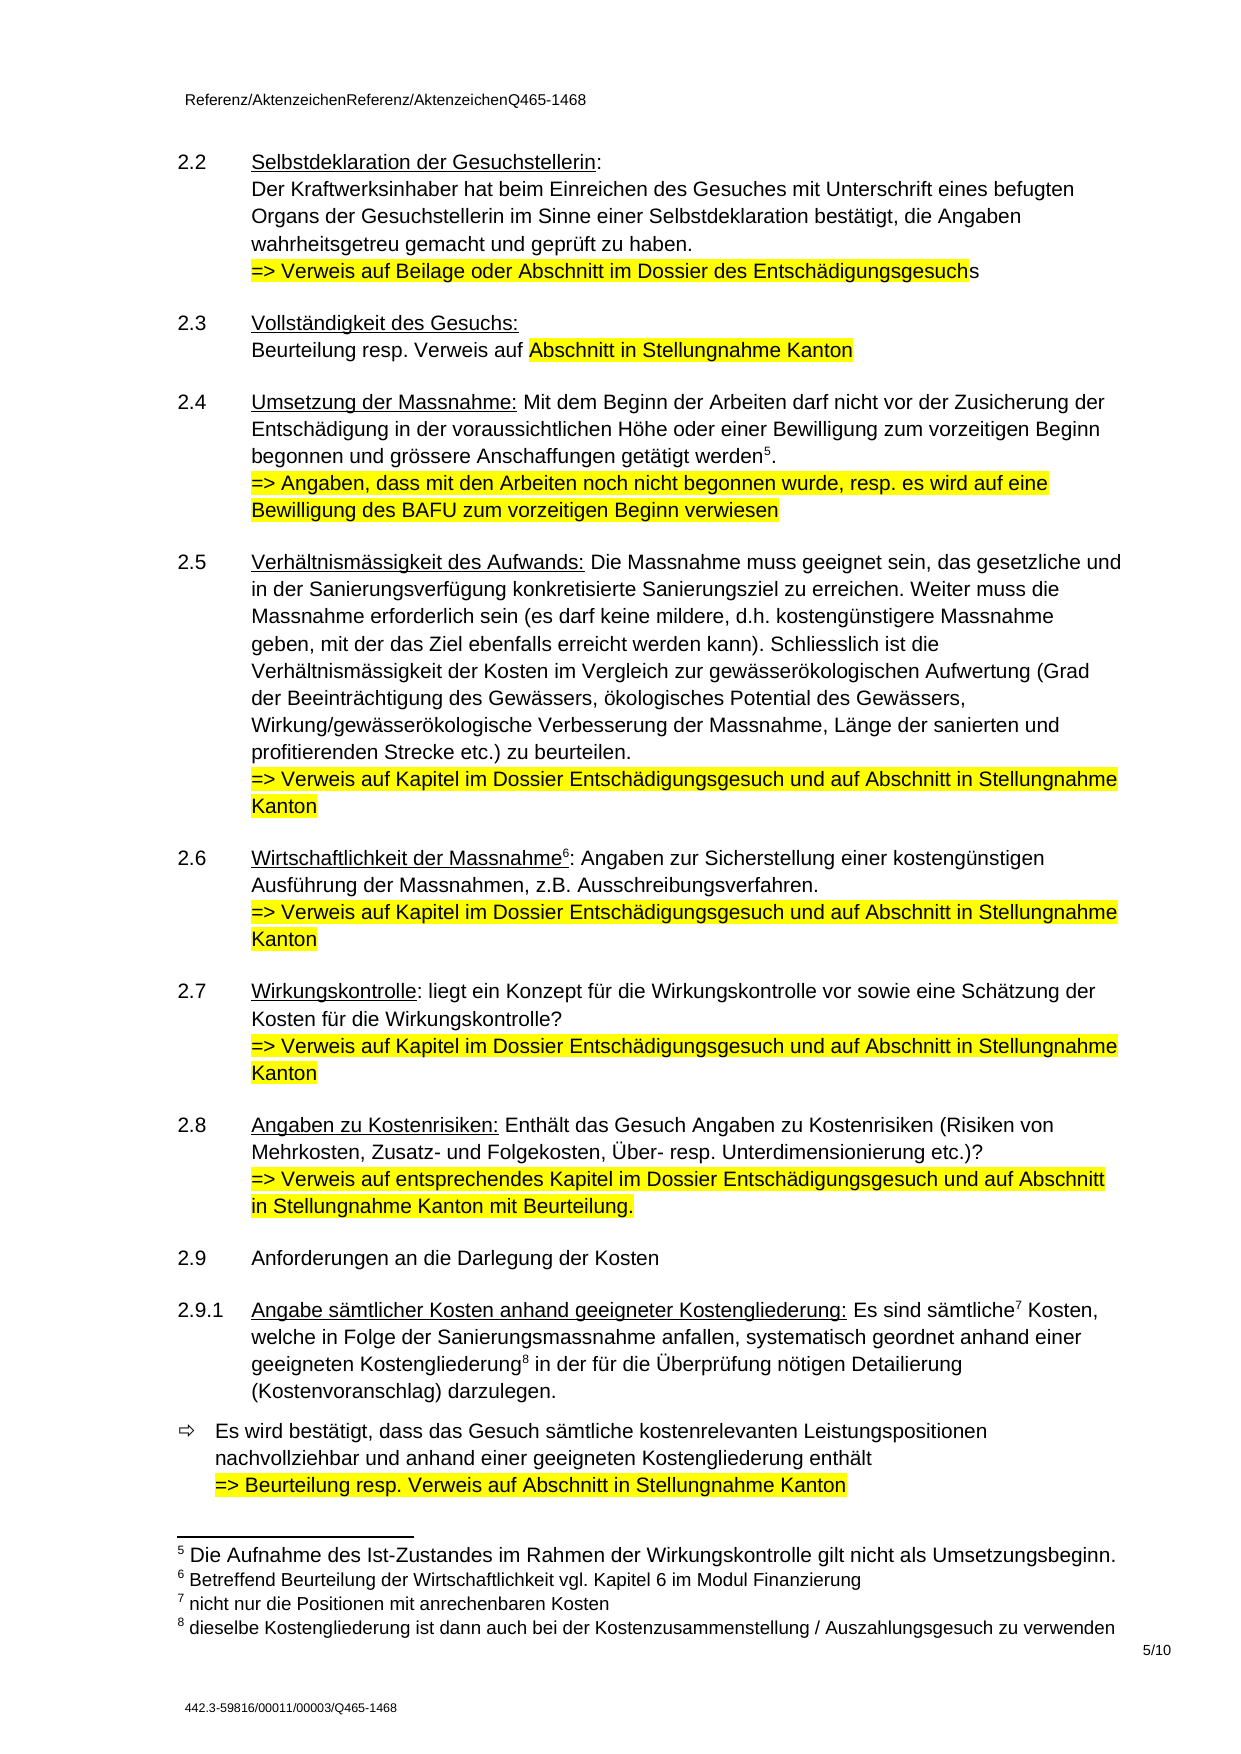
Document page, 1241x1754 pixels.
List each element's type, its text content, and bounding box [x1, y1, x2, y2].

subtitle Verhältnismässigkeit des Aufwands: Die Massnahme muss geeignet sein, das gesetzliche und in der Sanierungsverfügung konkretisierte Sanierungsziel zu erreichen. Weiter muss die Massnahme erforderlich sein (es darf keine mildere, d.h. kostengünstigere Massnahme geben, mit der das Ziel ebenfalls erreicht werden kann). Schliesslich ist die Verhältnismässigkeit der Kosten im Vergleich zur gewässerökologischen Aufwertung (Grad der Beeinträchtigung des Gewässers, ökologisches Potential des Gewässers, Wirkung/gewässerökologische Verbesserung der Massnahme, Länge der sanierten und profitierenden Strecke etc.) zu beurteilen. => Verweis auf Kapitel im Dossier Entschädigungsgesuch und auf Abschnitt in Stellungnahme Kanton [177, 547, 1122, 818]
subtitle Selbstdeklaration der Gesuchstellerin: Der Kraftwerksinhaber hat beim Einreichen des Gesuches mit Unterschrift eines befugten Organs der Gesuchstellerin im Sinne einer Selbstdeklaration bestätigt, die Angaben wahrheitsgetreu gemacht und geprüft zu haben. => Verweis auf Beilage oder Abschnitt im Dossier des Entschädigungsgesuchs [177, 147, 1122, 282]
subtitle Wirtschaftlichkeit der Massnahme: Angaben zur Sicherstellung einer kostengünstigen Ausführung der Massnahmen, z.B. Ausschreibungsverfahren. => Verweis auf Kapitel im Dossier Entschädigungsgesuch und auf Abschnitt in Stellungnahme Kanton [177, 843, 1122, 951]
list Es wird bestätigt, dass das Gesuch sämtliche kostenrelevanten Leistungspositionen nachvollziehbar und anhand einer geeigneten Kostengliederung enthält => Beurteilung resp. Verweis auf Abschnitt in Stellungnahme Kanton [177, 1416, 1122, 1497]
subtitle Angabe sämtlicher Kosten anhand geeigneter Kostengliederung: Es sind sämtliche Kosten, welche in Folge der Sanierungsmassnahme anfallen, systematisch geordnet anhand einer geeigneten Kostengliederung in der für die Überprüfung nötigen Detailierung (Kostenvoranschlag) darzulegen. [177, 1295, 1122, 1403]
subtitle Wirkungskontrolle: liegt ein Konzept für die Wirkungskontrolle vor sowie eine Schätzung der Kosten für die Wirkungskontrolle? => Verweis auf Kapitel im Dossier Entschädigungsgesuch und auf Abschnitt in Stellungnahme Kanton [177, 976, 1122, 1084]
subtitle Vollständigkeit des Gesuchs: Beurteilung resp. Verweis auf Abschnitt in Stellungnahme Kanton [177, 307, 1122, 362]
subtitle Umsetzung der Massnahme: Mit dem Beginn der Arbeiten darf nicht vor der Zusicherung der Entschädigung in der voraussichtlichen Höhe oder einer Bewilligung zum vorzeitigen Beginn begonnen und grössere Anschaffungen getätigt werden. => Angaben, dass mit den Arbeiten noch nicht begonnen wurde, resp. es wird auf eine Bewilligung des BAFU zum vorzeitigen Beginn verwiesen [177, 387, 1122, 522]
subtitle Anforderungen an die Darlegung der Kosten [177, 1243, 1122, 1270]
subtitle Angaben zu Kostenrisiken: Enthält das Gesuch Angaben zu Kostenrisiken (Risiken von Mehrkosten, Zusatz- und Folgekosten, Über- resp. Unterdimensionierung etc.)? => Verweis auf entsprechendes Kapitel im Dossier Entschädigungsgesuch und auf Abschnitt in Stellungnahme Kanton mit Beurteilung. [177, 1109, 1122, 1218]
